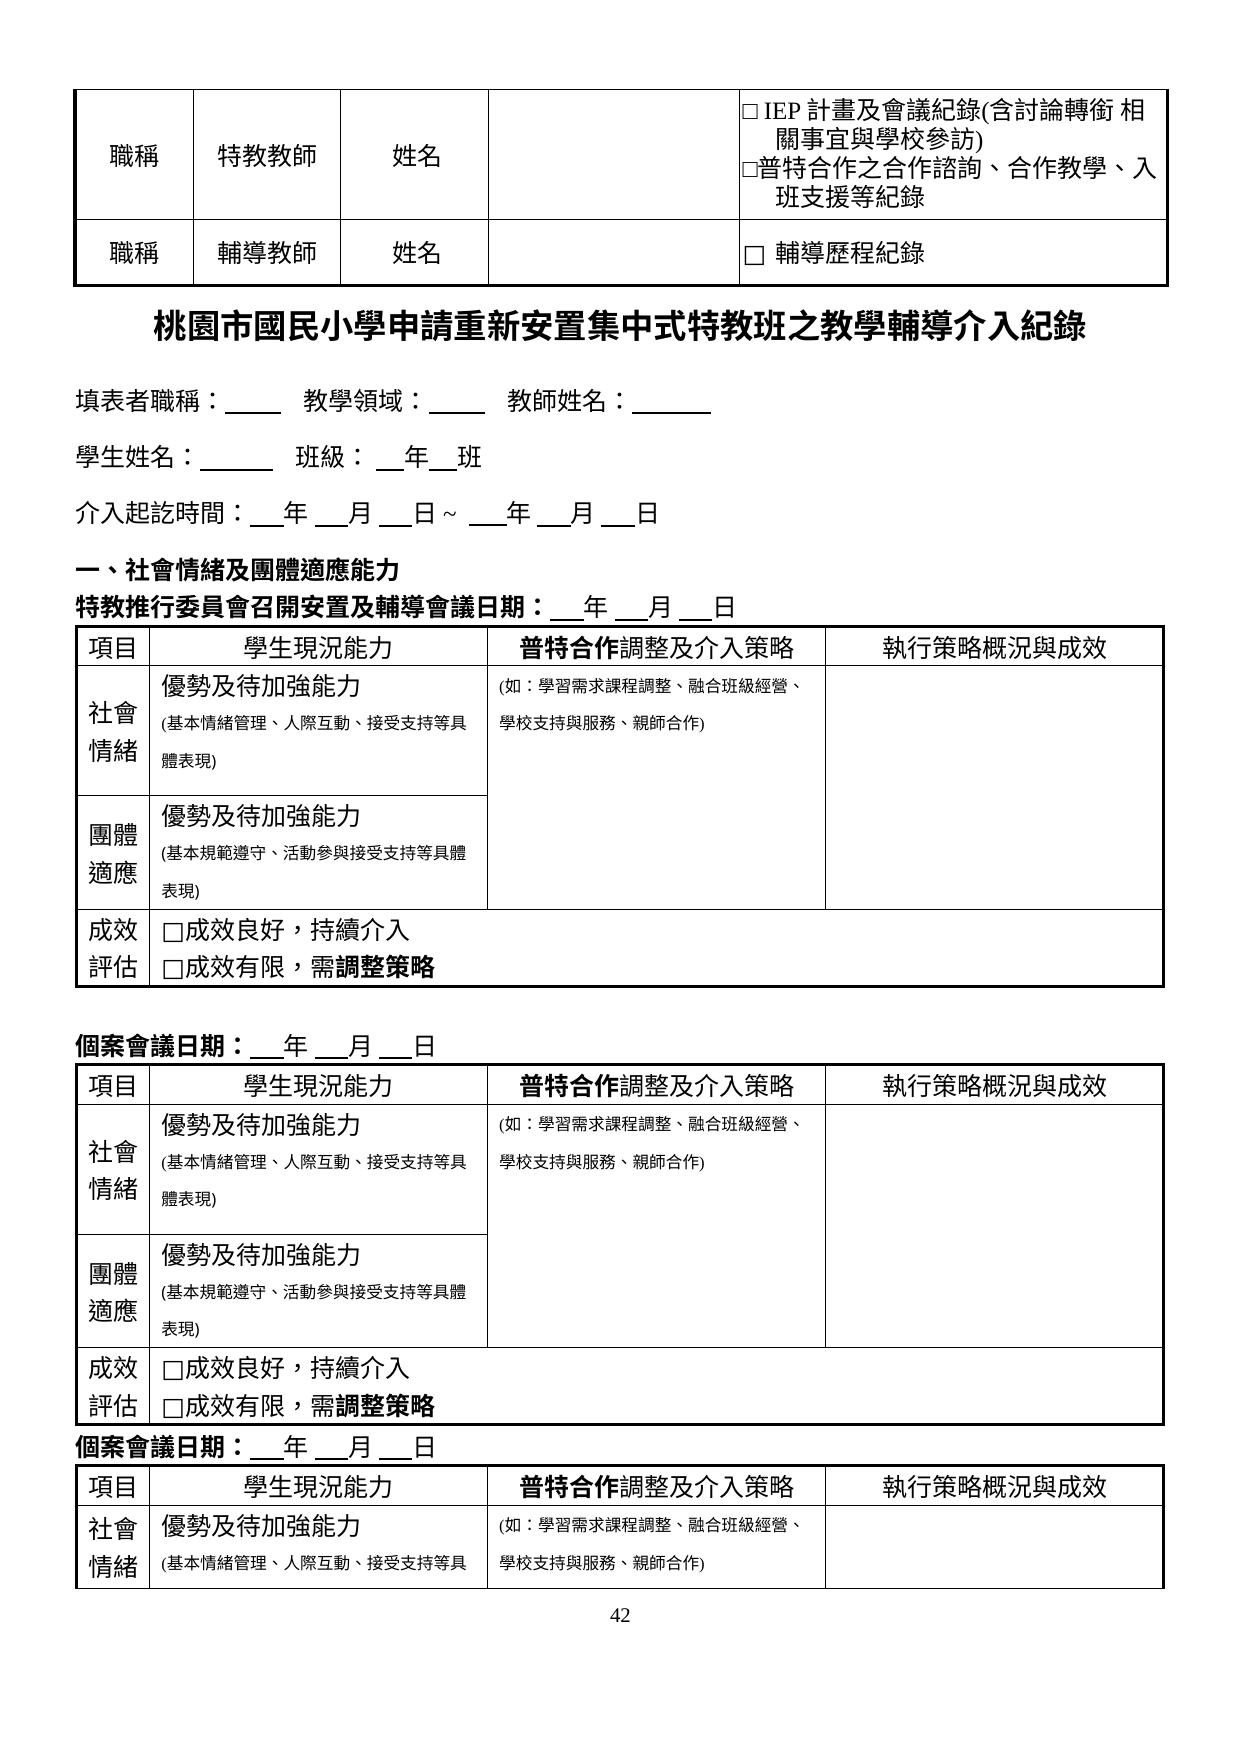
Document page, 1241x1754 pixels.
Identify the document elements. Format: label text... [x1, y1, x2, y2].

table_header 執行策略概況與成效 [826, 628, 1162, 665]
table_header 項目 [78, 1467, 149, 1504]
table_header 學生現況能力 [150, 628, 487, 665]
table_cell [826, 1105, 1162, 1347]
table_cell 成效 評估 [78, 910, 149, 985]
table_cell 社會 情緒 [78, 1506, 149, 1588]
table_header 執行策略概況與成效 [826, 1467, 1162, 1504]
table_cell □ IEP計畫及會議紀錄(含討論轉銜 相關事宜與學校參訪) □普特合作之合作諮詢、合作教學、入班支援等紀錄 [740, 90, 1166, 219]
table_cell [826, 666, 1162, 909]
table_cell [488, 1506, 825, 1588]
text 個案會議日期： 年 月 日 [75, 1426, 1165, 1464]
table_header 普特合作調整及介入策略 [488, 628, 825, 665]
table_cell (如：學習需求課程調整、融合班級經營、學校支持與服務、親師合作) [488, 1105, 825, 1347]
text 介入起訖時間： 年 月 日 ~ 年 月 日 [75, 493, 1165, 531]
table_cell □成效良好，持續介入 □成效有限，需調整策略 [150, 910, 1162, 985]
table_header 執行策略概況與成效 [826, 1066, 1162, 1103]
table_cell 特教教師 [194, 90, 340, 219]
table_header 學生現況能力 [150, 1467, 487, 1504]
table_cell 輔導歷程紀錄 [740, 220, 1166, 284]
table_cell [150, 1506, 487, 1588]
table_header 學生現況能力 [150, 1066, 487, 1103]
table_cell 優勢及待加強能力 (基本情緒管理、人際互動、接受支持等具體表現) [150, 666, 487, 795]
text 個案會議日期： 年 月 日 [75, 1025, 1165, 1063]
table_cell 優勢及待加強能力 (基本規範遵守、活動參與接受支持等具體表現) [150, 796, 487, 909]
table_cell [489, 90, 739, 219]
table_header 普特合作調整及介入策略 [488, 1066, 825, 1103]
table_header 項目 [78, 628, 149, 665]
table_cell 職稱 [77, 90, 193, 219]
table_cell 姓名 [341, 90, 488, 219]
table_header 普特合作調整及介入策略 [488, 1467, 825, 1504]
table_cell 社會 情緒 [78, 1105, 149, 1234]
text 桃園市國民小學申請重新安置集中式特教班之教學輔導介入紀錄 [75, 287, 1165, 362]
text 一、社會情緒及團體適應能力 [75, 549, 1165, 587]
text 填表者職稱： 教學領域： 教師姓名： [75, 381, 1165, 418]
table_cell 團體 適應 [78, 796, 149, 909]
table_cell [489, 220, 739, 284]
text 特教推行委員會召開安置及輔導會議日期： 年 月 日 [75, 587, 1165, 624]
table_cell 團體 適應 [78, 1235, 149, 1347]
table_cell 社會 情緒 [78, 666, 149, 795]
table_cell 輔導教師 [194, 220, 340, 284]
table_cell 職稱 [77, 220, 193, 284]
table_cell 優勢及待加強能力 (基本規範遵守、活動參與接受支持等具體表現) [150, 1235, 487, 1347]
table_header 項目 [78, 1066, 149, 1103]
table_cell 姓名 [341, 220, 488, 284]
text 學生姓名： 班級： 年 班 [75, 437, 1165, 474]
table_cell [826, 1506, 1162, 1588]
table_cell 成效 評估 [78, 1348, 149, 1423]
table_cell 優勢及待加強能力 (基本情緒管理、人際互動、接受支持等具體表現) [150, 1105, 487, 1234]
table_cell □成效良好，持續介入 □成效有限，需調整策略 [150, 1348, 1162, 1423]
table_cell (如：學習需求課程調整、融合班級經營、學校支持與服務、親師合作) [488, 666, 825, 909]
